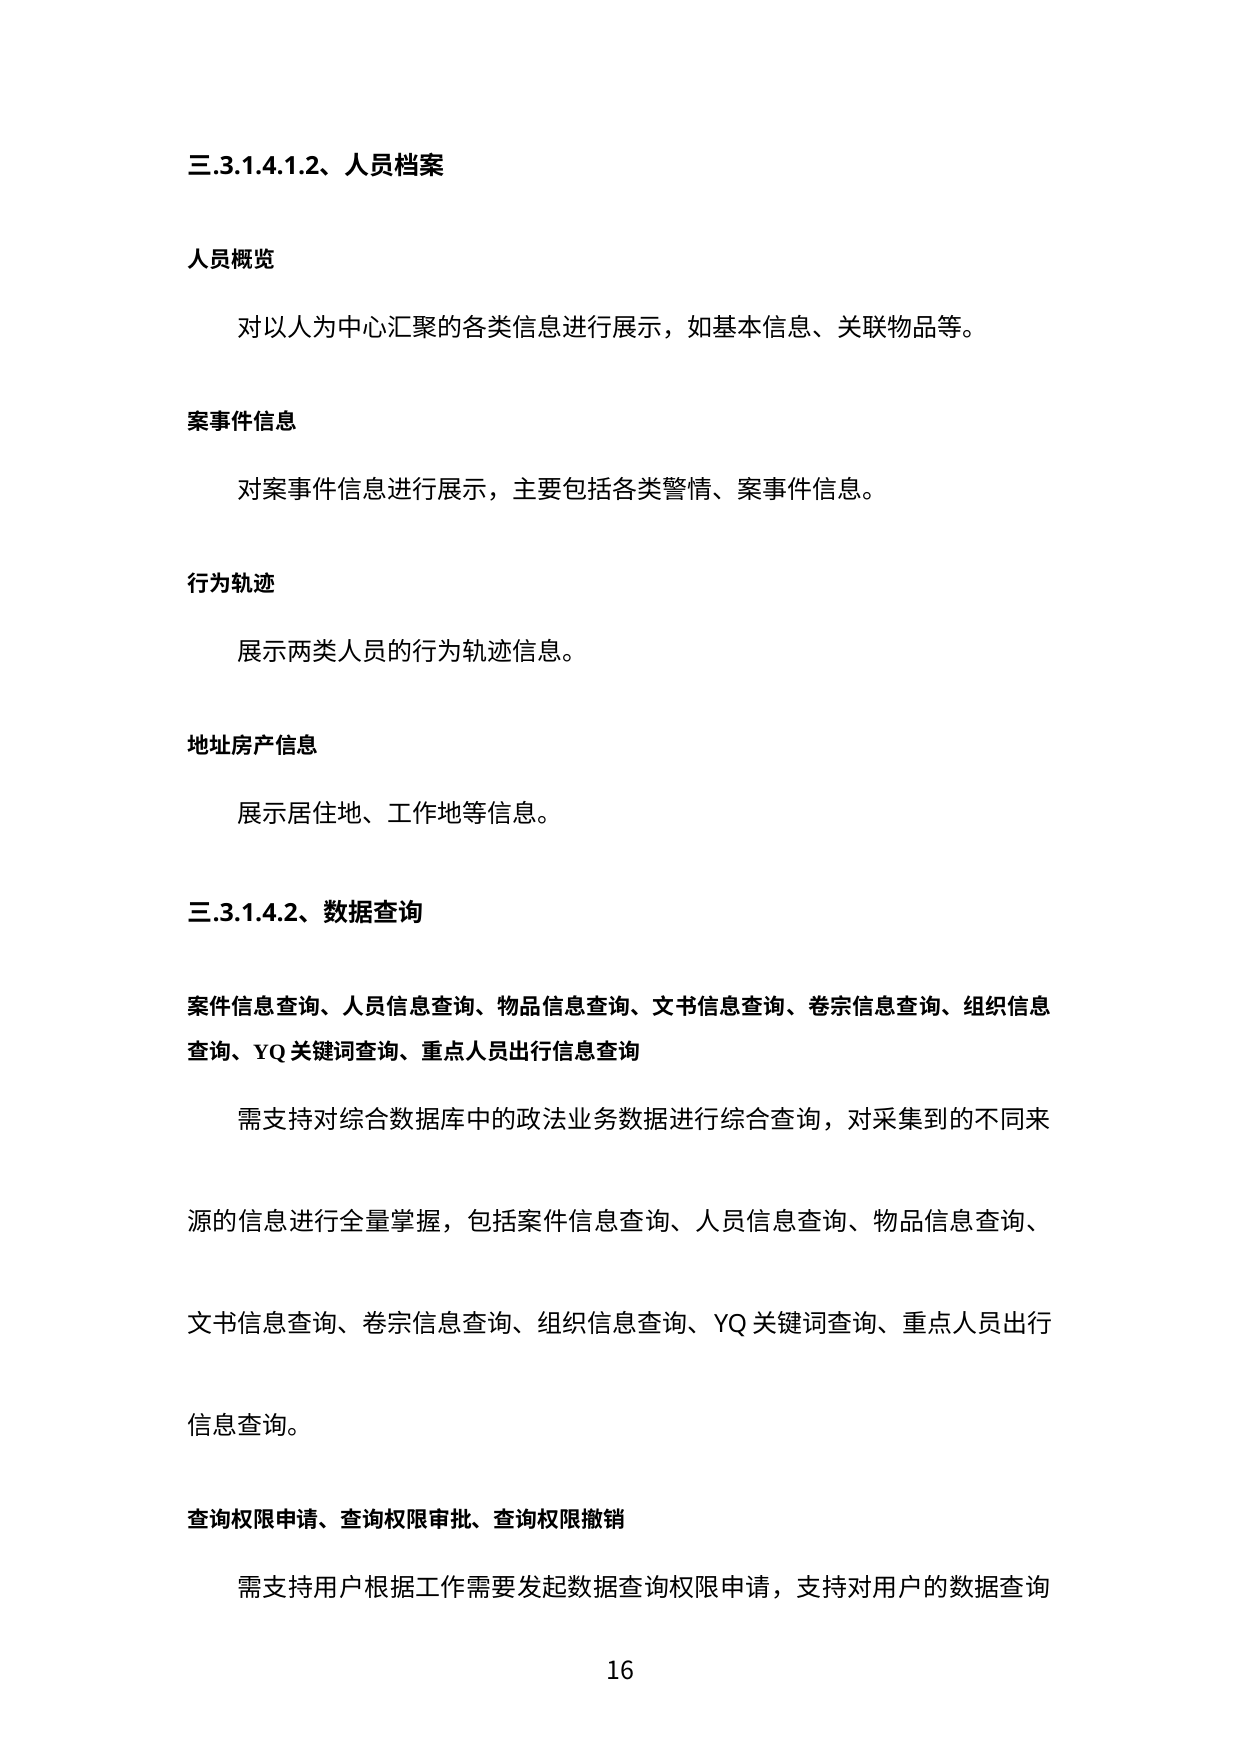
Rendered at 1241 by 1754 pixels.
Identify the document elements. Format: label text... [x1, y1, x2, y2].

subtitle 查询权限申请、查询权限审批、查询权限撤销 [187, 1501, 1053, 1534]
subtitle 地址房产信息 [187, 727, 1053, 761]
subtitle 数据查询 [187, 877, 1053, 944]
subtitle 案件信息查询、人员信息查询、物品信息查询、文书信息查询、卷宗信息查询、组织信息查询、YQ关键词查询、重点人员出行信息查询 [187, 988, 1053, 1067]
subtitle 人员概览 [187, 241, 1053, 275]
text 对以人为中心汇聚的各类信息进行展示，如基本信息、关联物品等。 [187, 292, 1053, 360]
subtitle 案事件信息 [187, 403, 1053, 437]
text 对案事件信息进行展示，主要包括各类警情、案事件信息。 [187, 454, 1053, 522]
subtitle 人员档案 [187, 130, 1053, 198]
subtitle 行为轨迹 [187, 565, 1053, 599]
text 展示两类人员的行为轨迹信息。 [187, 616, 1053, 684]
text 展示居住地、工作地等信息。 [187, 778, 1053, 846]
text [187, 1552, 1053, 1619]
text 需支持对综合数据库中的政法业务数据进行综合查询，对采集到的不同来源的信息进行全量掌握，包括案件信息查询、人员信息查询、物品信息查询、文书信息查询、卷宗信息查询、组织信息查询、YQ关键词查询、重点人员出行信息查询。 [187, 1084, 1053, 1457]
